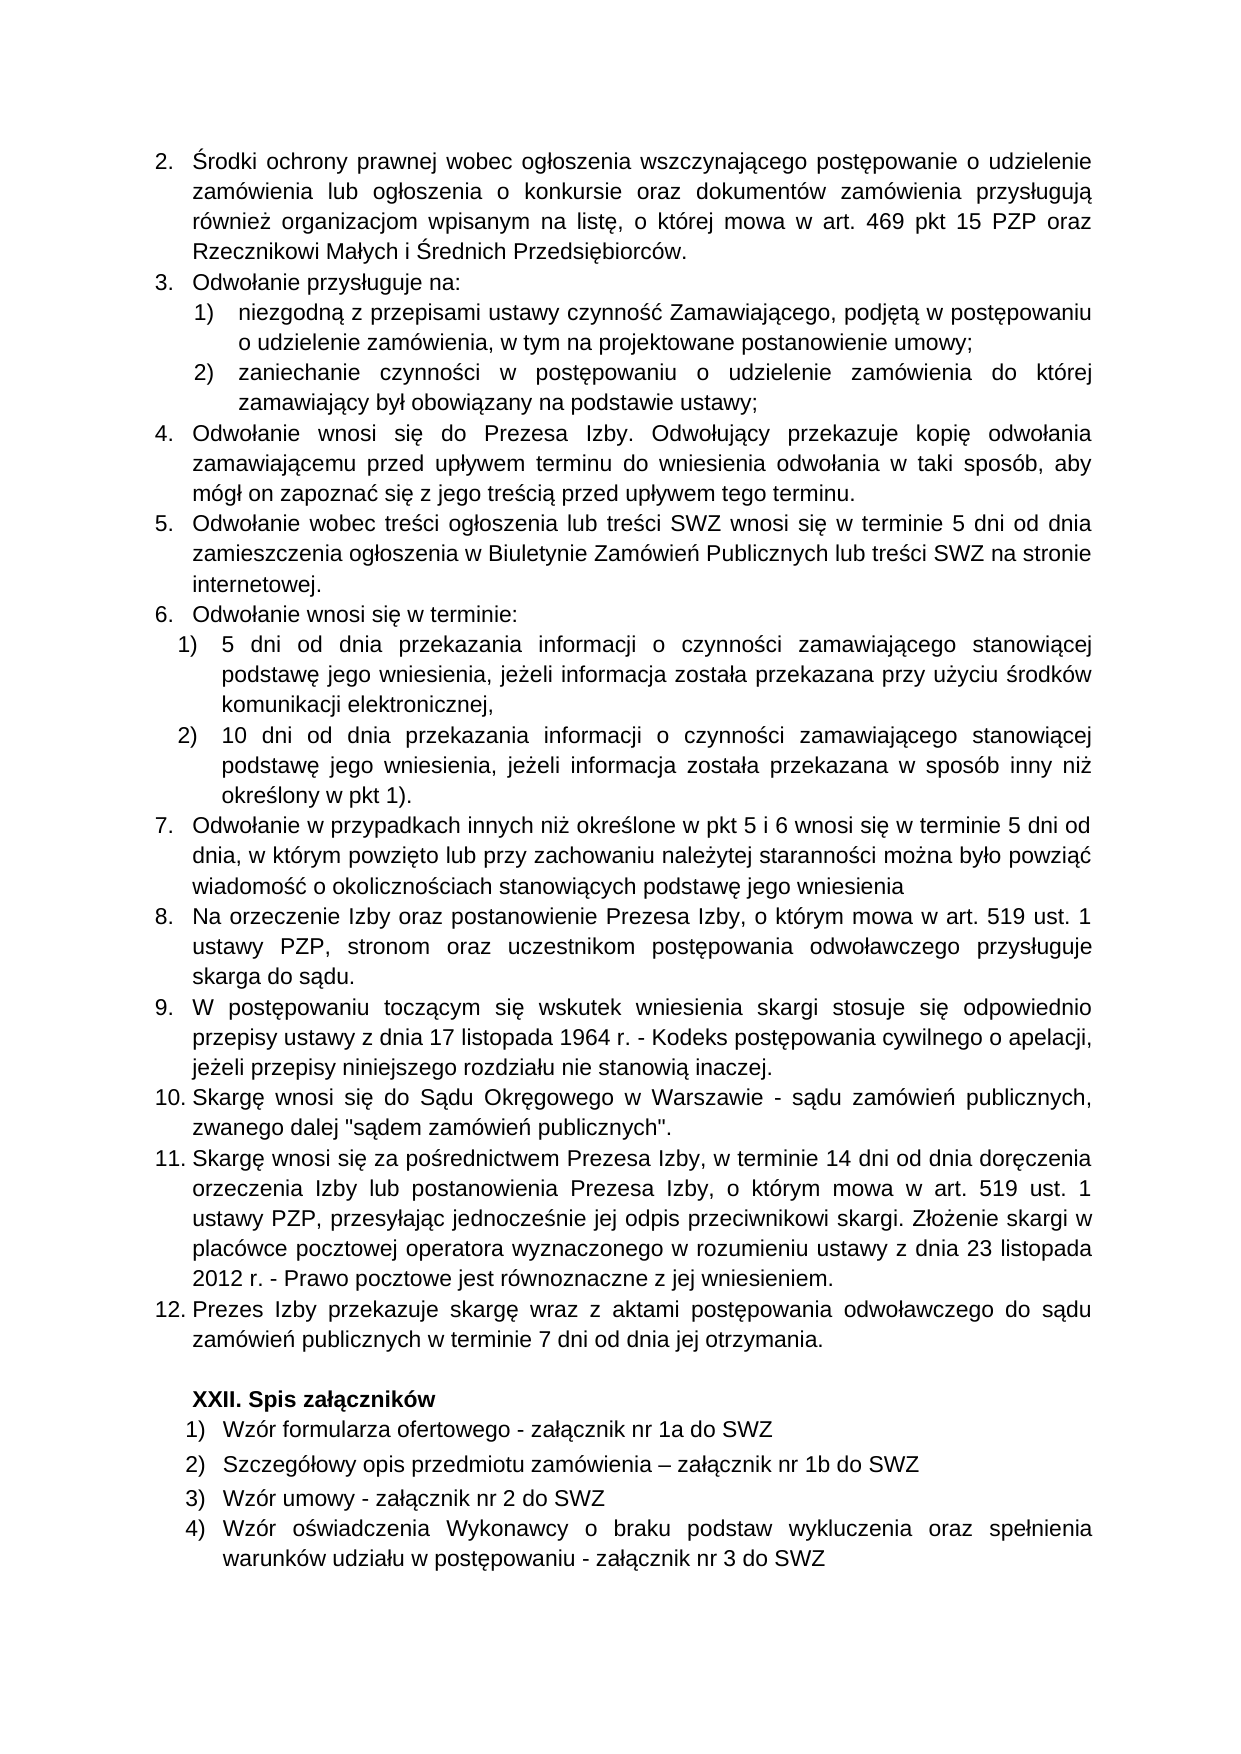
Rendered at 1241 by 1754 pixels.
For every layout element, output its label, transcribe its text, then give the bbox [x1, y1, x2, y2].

list Odwołanie wnosi się w terminie: [154, 601, 1093, 627]
list Prezes Izby przekazuje skargę wraz z aktami postępowania odwoławczego do sądu zamówień publicznych w terminie 7 dni od dnia jej otrzymania. [154, 1296, 1093, 1352]
list Skargę wnosi się do Sądu Okręgowego w Warszawie - sądu zamówień publicznych, zwanego dalej "sądem zamówień publicznych". [154, 1084, 1093, 1141]
text 1) 5 dni od dnia przekazania informacji o czynności zamawiającego stanowiącej podstawę jego wniesienia, jeżeli informacja została przekazana przy użyciu środków komunikacji elektronicznej, [177, 631, 1093, 718]
text XXII. Spis załączników [192, 1386, 1093, 1412]
list Odwołanie przysługuje na: [154, 268, 1093, 295]
list Wzór formularza ofertowego - załącznik nr 1a do SWZ [185, 1416, 1093, 1443]
list Szczegółowy opis przedmiotu zamówienia – załącznik nr 1b do SWZ [185, 1451, 1093, 1477]
list Odwołanie wobec treści ogłoszenia lub treści SWZ wnosi się w terminie 5 dni od dnia zamieszczenia ogłoszenia w Biuletynie Zamówień Publicznych lub treści SWZ na stronie internetowej. [154, 510, 1093, 597]
list Wzór oświadczenia Wykonawcy o braku podstaw wykluczenia oraz spełnienia warunków udziału w postępowaniu - załącznik nr 3 do SWZ [185, 1515, 1093, 1571]
list Wzór umowy - załącznik nr 2 do SWZ [185, 1485, 1093, 1511]
text 1) niezgodną z przepisami ustawy czynność Zamawiającego, podjętą w postępowaniu o udzielenie zamówienia, w tym na projektowane postanowienie umowy; [194, 299, 1093, 355]
list Odwołanie w przypadkach innych niż określone w pkt 5 i 6 wnosi się w terminie 5 dni od dnia, w którym powzięto lub przy zachowaniu należytej staranności można było powziąć wiadomość o okolicznościach stanowiących podstawę jego wniesienia [154, 812, 1093, 899]
list Skargę wnosi się za pośrednictwem Prezesa Izby, w terminie 14 dni od dnia doręczenia orzeczenia Izby lub postanowienia Prezesa Izby, o którym mowa w art. 519 ust. 1 ustawy PZP, przesyłając jednocześnie jej odpis przeciwnikowi skargi. Złożenie skargi w placówce pocztowej operatora wyznaczonego w rozumieniu ustawy z dnia 23 listopada 2012 r. - Prawo pocztowe jest równoznaczne z jej wniesieniem. [154, 1144, 1093, 1292]
text 2) 10 dni od dnia przekazania informacji o czynności zamawiającego stanowiącej podstawę jego wniesienia, jeżeli informacja została przekazana w sposób inny niż określony w pkt 1). [177, 722, 1093, 808]
list Środki ochrony prawnej wobec ogłoszenia wszczynającego postępowanie o udzielenie zamówienia lub ogłoszenia o konkursie oraz dokumentów zamówienia przysługują również organizacjom wpisanym na listę, o której mowa w art. 469 pkt 15 PZP oraz Rzecznikowi Małych i Średnich Przedsiębiorców. [154, 148, 1093, 264]
list Na orzeczenie Izby oraz postanowienie Prezesa Izby, o którym mowa w art. 519 ust. 1 ustawy PZP, stronom oraz uczestnikom postępowania odwoławczego przysługuje skarga do sądu. [154, 903, 1093, 989]
text 2) zaniechanie czynności w postępowaniu o udzielenie zamówienia do której zamawiający był obowiązany na podstawie ustawy; [194, 359, 1093, 416]
list Odwołanie wnosi się do Prezesa Izby. Odwołujący przekazuje kopię odwołania zamawiającemu przed upływem terminu do wniesienia odwołania w taki sposób, aby mógł on zapoznać się z jego treścią przed upływem tego terminu. [154, 419, 1093, 506]
list W postępowaniu toczącym się wskutek wniesienia skargi stosuje się odpowiednio przepisy ustawy z dnia 17 listopada 1964 r. - Kodeks postępowania cywilnego o apelacji, jeżeli przepisy niniejszego rozdziału nie stanowią inaczej. [154, 993, 1093, 1080]
